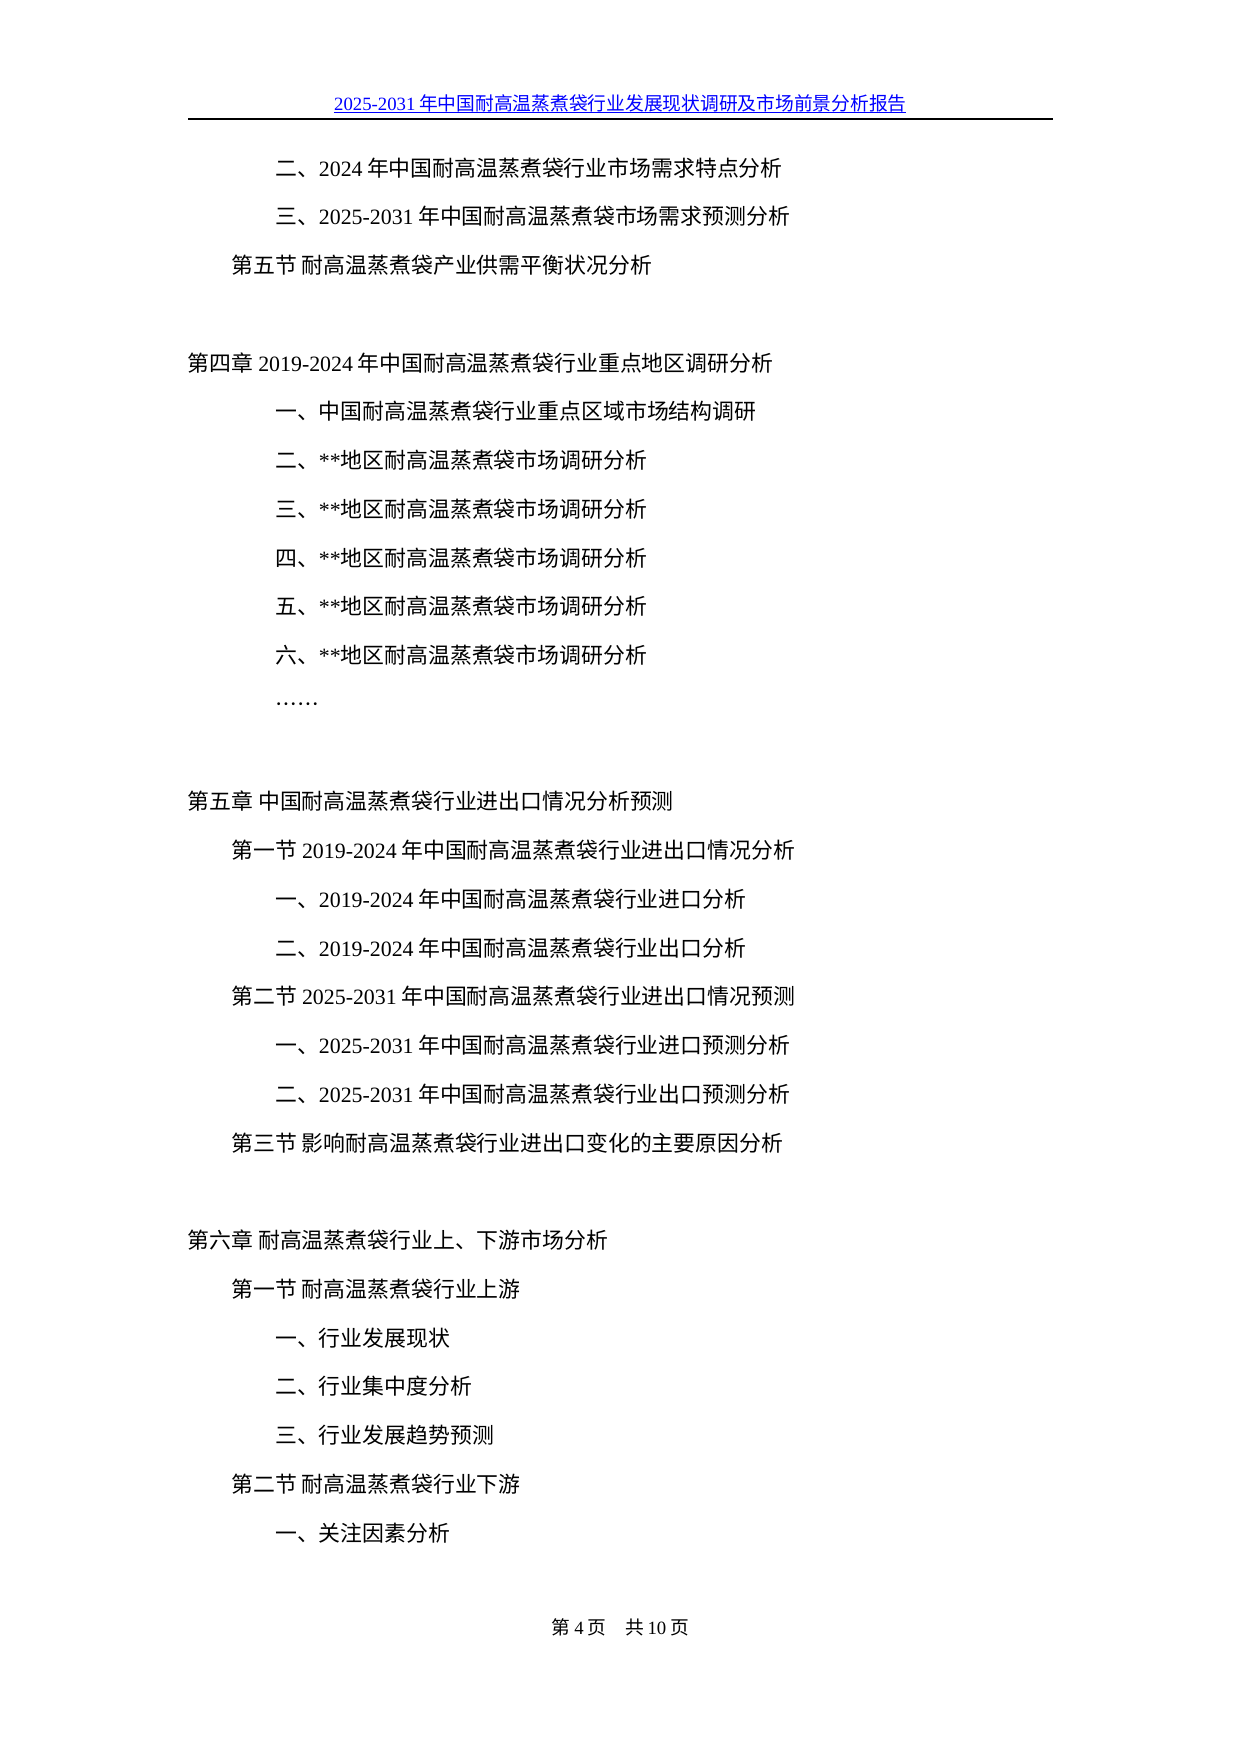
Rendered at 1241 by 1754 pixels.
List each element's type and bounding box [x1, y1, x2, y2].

text [187, 150, 1053, 1548]
